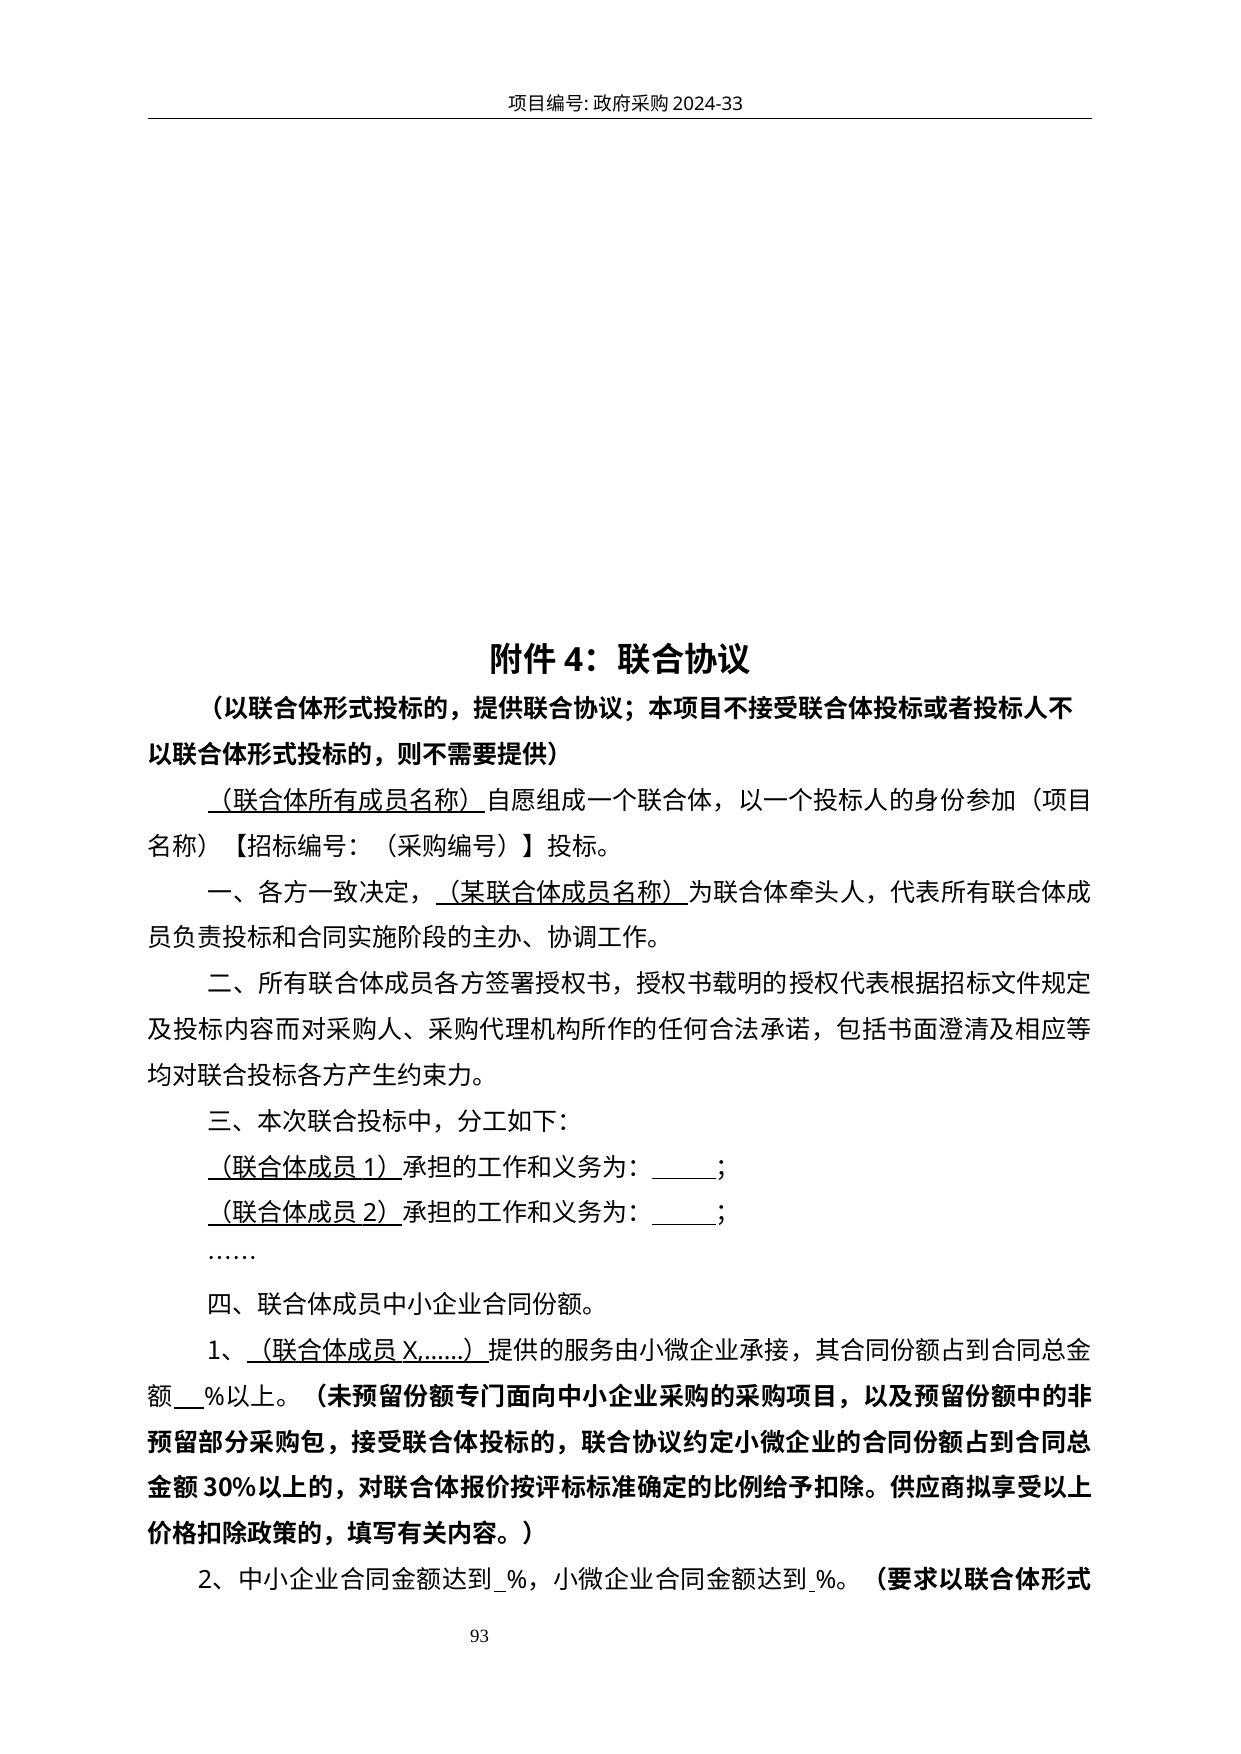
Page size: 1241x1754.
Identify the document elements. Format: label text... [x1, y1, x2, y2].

text …… [148, 1231, 1092, 1277]
text 附件4：联合协议 [148, 632, 1092, 681]
text （联合体所有成员名称）自愿组成一个联合体，以一个投标人的身份参加（项目名称）【招标编号：（采购编号）】投标。 [148, 773, 1092, 864]
text 二、所有联合体成员各方签署授权书，授权书载明的授权代表根据招标文件规定及投标内容而对采购人、采购代理机构所作的任何合法承诺，包括书面澄清及相应等均对联合投标各方产生约束力。 [148, 956, 1092, 1093]
text （联合体成员1）承担的工作和义务为： ； [148, 1139, 1092, 1185]
text （以联合体形式投标的，提供联合协议；本项目不接受联合体投标或者投标人不以联合体形式投标的，则不需要提供） [148, 681, 1092, 773]
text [148, 1552, 1092, 1598]
text 三、本次联合投标中，分工如下： [148, 1093, 1092, 1139]
text 四、联合体成员中小企业合同份额。 [148, 1277, 1092, 1323]
text （联合体成员2）承担的工作和义务为： ； [148, 1185, 1092, 1231]
text 一、各方一致决定，（某联合体成员名称）为联合体牵头人，代表所有联合体成员负责投标和合同实施阶段的主办、协调工作。 [148, 864, 1092, 956]
text 1、（联合体成员X,……）提供的服务由小微企业承接，其合同份额占到合同总金额 %以上。（未预留份额专门面向中小企业采购的采购项目，以及预留份额中的非预留部分采购包，接受联合体投标的，联合协议约定小微企业的合同份额占到合同总金额30%以上的，对联合体报价按评标标准确定的比例给予扣除。供应商拟享受以上价格扣除政策的，填写有关内容。） [148, 1323, 1092, 1552]
